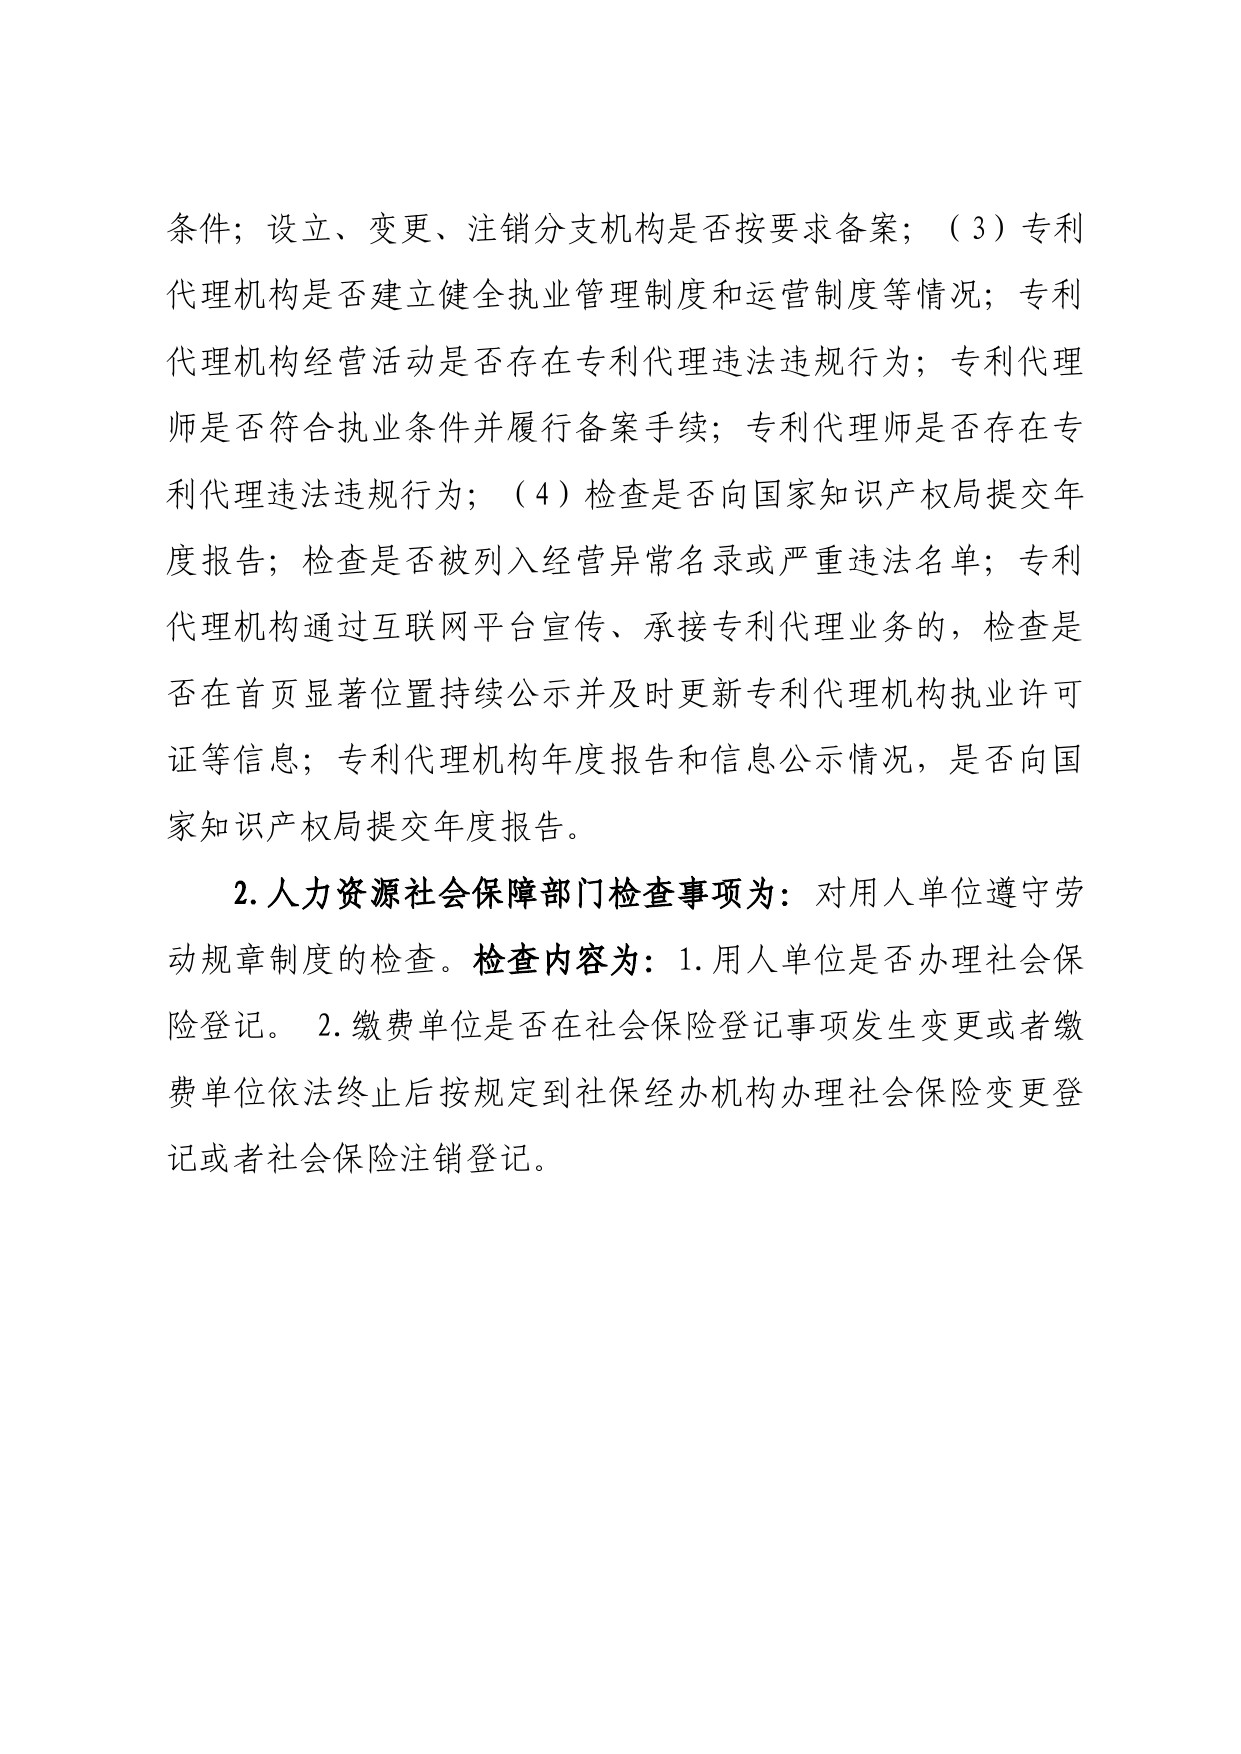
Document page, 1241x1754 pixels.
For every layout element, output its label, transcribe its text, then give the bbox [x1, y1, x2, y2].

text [165, 193, 1087, 857]
text 2.人力资源社会保障部门检查事项为：对用人单位遵守劳动规章制度的检查。检查内容为：1.用人单位是否办理社会保险登记。 2.缴费单位是否在社会保险登记事项发生变更或者缴费单位依法终止后按规定到社保经办机构办理社会保险变更登记或者社会保险注销登记。 [165, 857, 1087, 1189]
